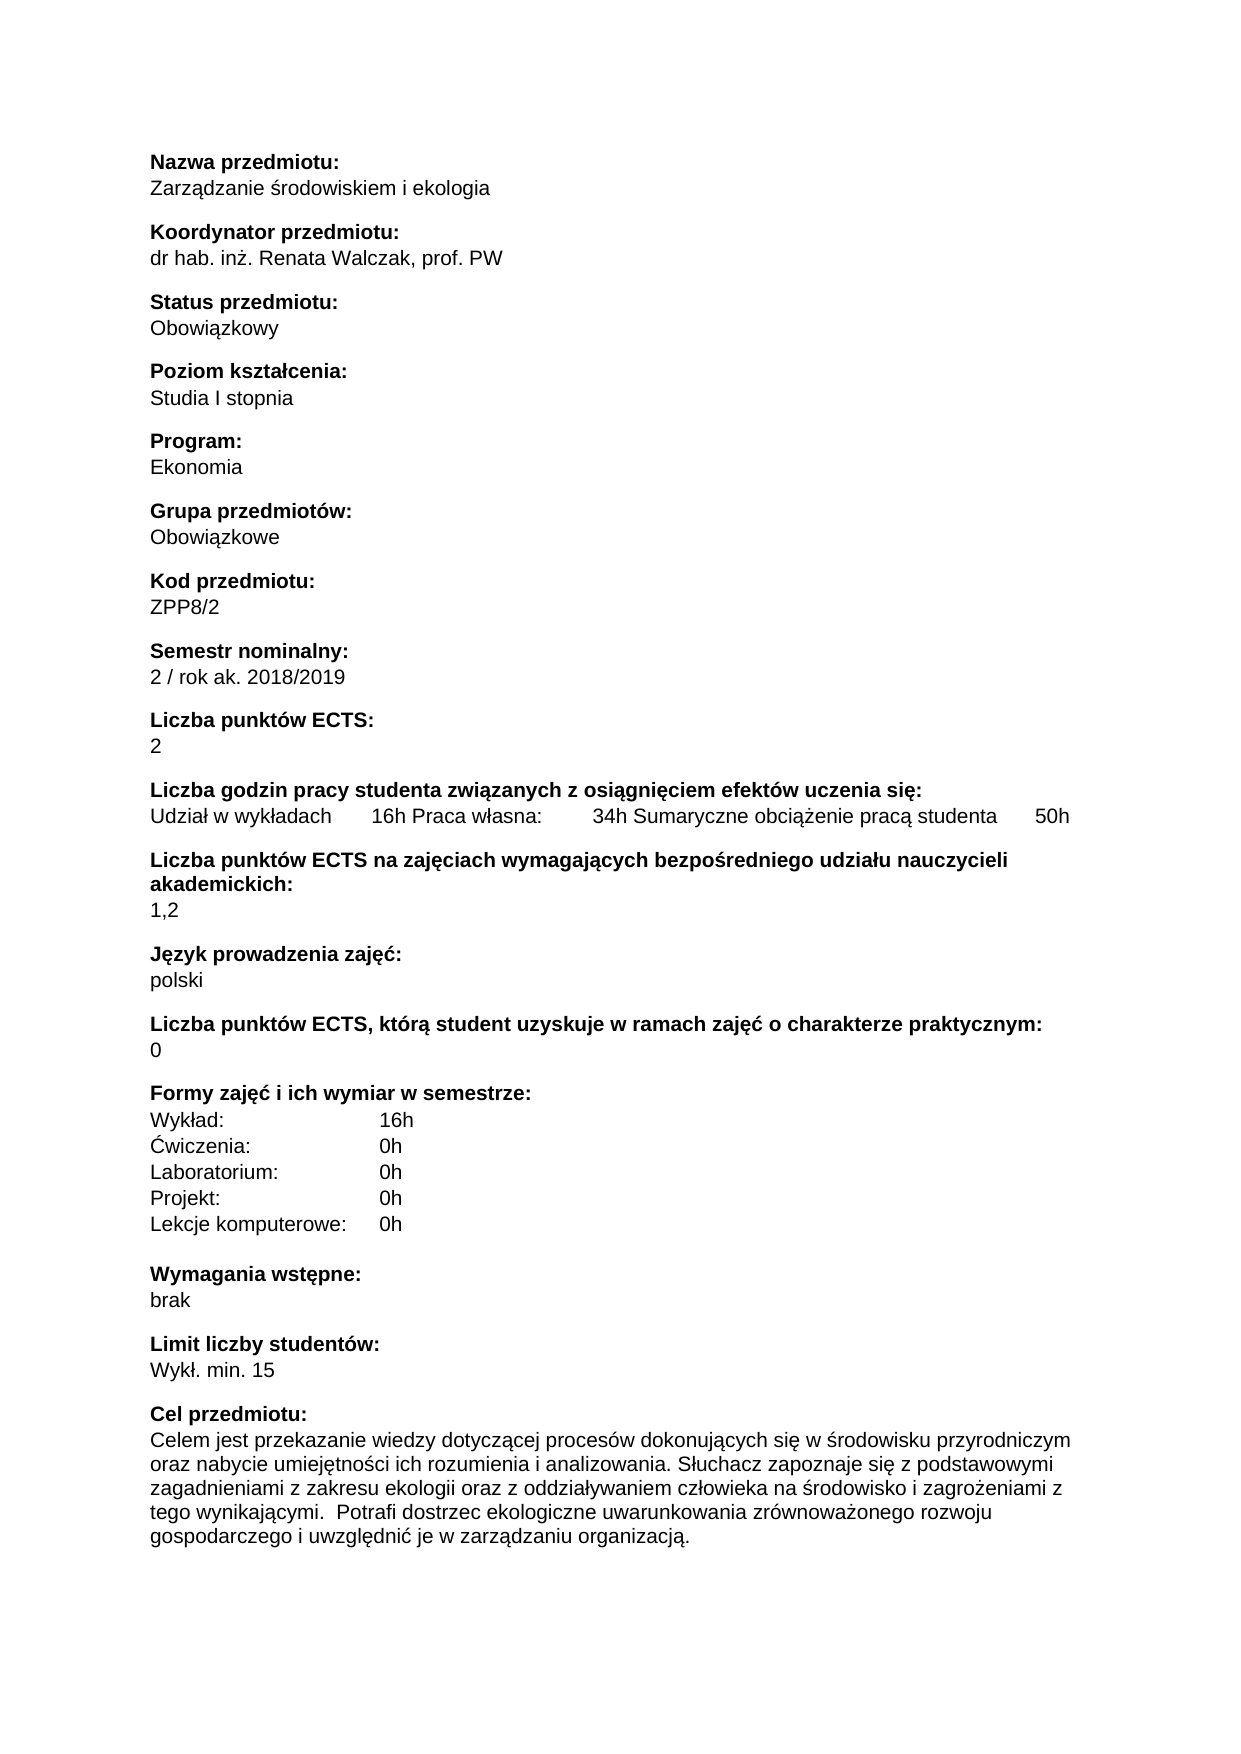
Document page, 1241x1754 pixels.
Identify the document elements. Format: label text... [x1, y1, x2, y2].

table_cell 0h [369, 1158, 597, 1184]
text Studia I stopnia [150, 385, 1090, 409]
text Limit liczby studentów: [150, 1332, 1090, 1356]
text Semestr nominalny: [150, 638, 1090, 662]
text Celem jest przekazanie wiedzy dotyczącej procesów dokonujących się w środowisku przyrodniczym oraz nabycie umiejętności ich rozumienia i analizowania. Słuchacz zapoznaje się z podstawowymi zagadnieniami z zakresu ekologii oraz z oddziaływaniem człowieka na środowisko i zagrożeniami z tego wynikającymi. Potrafi dostrzec ekologiczne uwarunkowania zrównoważonego rozwoju gospodarczego i uwzględnić je w zarządzaniu organizacją. [150, 1428, 1090, 1547]
text Liczba godzin pracy studenta związanych z osiągnięciem efektów uczenia się: [150, 778, 1090, 802]
text Wykł. min. 15 [150, 1358, 1090, 1382]
text 2 [150, 734, 1090, 758]
text Liczba punktów ECTS na zajęciach wymagających bezpośredniego udziału nauczycieli akademickich: [150, 848, 1090, 896]
text brak [150, 1288, 1090, 1312]
text dr hab. inż. Renata Walczak, prof. PW [150, 246, 1090, 270]
text Zarządzanie środowiskiem i ekologia [150, 176, 1090, 200]
text Udział w wykładach 16h Praca własna: 34h Sumaryczne obciążenie pracą studenta 50h [150, 804, 1090, 828]
table_cell 0h [369, 1210, 597, 1236]
text 2 / rok ak. 2018/2019 [150, 664, 1090, 688]
text Ekonomia [150, 455, 1090, 479]
text Wymagania wstępne: [150, 1262, 1090, 1286]
table_cell 0h [369, 1184, 597, 1210]
text Język prowadzenia zajęć: [150, 942, 1090, 966]
table_header Wykład: [140, 1108, 367, 1132]
text Kod przedmiotu: [150, 569, 1090, 593]
text Obowiązkowy [150, 316, 1090, 339]
table_cell Lekcje komputerowe: [140, 1212, 367, 1236]
text Program: [150, 429, 1090, 453]
text Status przedmiotu: [150, 289, 1090, 313]
text Grupa przedmiotów: [150, 499, 1090, 523]
text Nazwa przedmiotu: [150, 150, 1090, 174]
text Poziom kształcenia: [150, 359, 1090, 383]
text Koordynator przedmiotu: [150, 220, 1090, 244]
text 0 [150, 1037, 1090, 1061]
text ZPP8/2 [150, 595, 1090, 619]
text Cel przedmiotu: [150, 1402, 1090, 1426]
table_cell Ćwiczenia: [140, 1134, 367, 1158]
table_cell 0h [369, 1132, 597, 1158]
text Obowiązkowe [150, 525, 1090, 549]
text Liczba punktów ECTS, którą student uzyskuje w ramach zajęć o charakterze praktycznym: [150, 1011, 1090, 1035]
text 1,2 [150, 898, 1090, 922]
text Liczba punktów ECTS: [150, 708, 1090, 732]
text polski [150, 968, 1090, 992]
table_header 16h [369, 1108, 597, 1132]
table_cell Laboratorium: [140, 1160, 367, 1184]
text Formy zajęć i ich wymiar w semestrze: [150, 1081, 1090, 1105]
table_cell Projekt: [140, 1186, 367, 1210]
